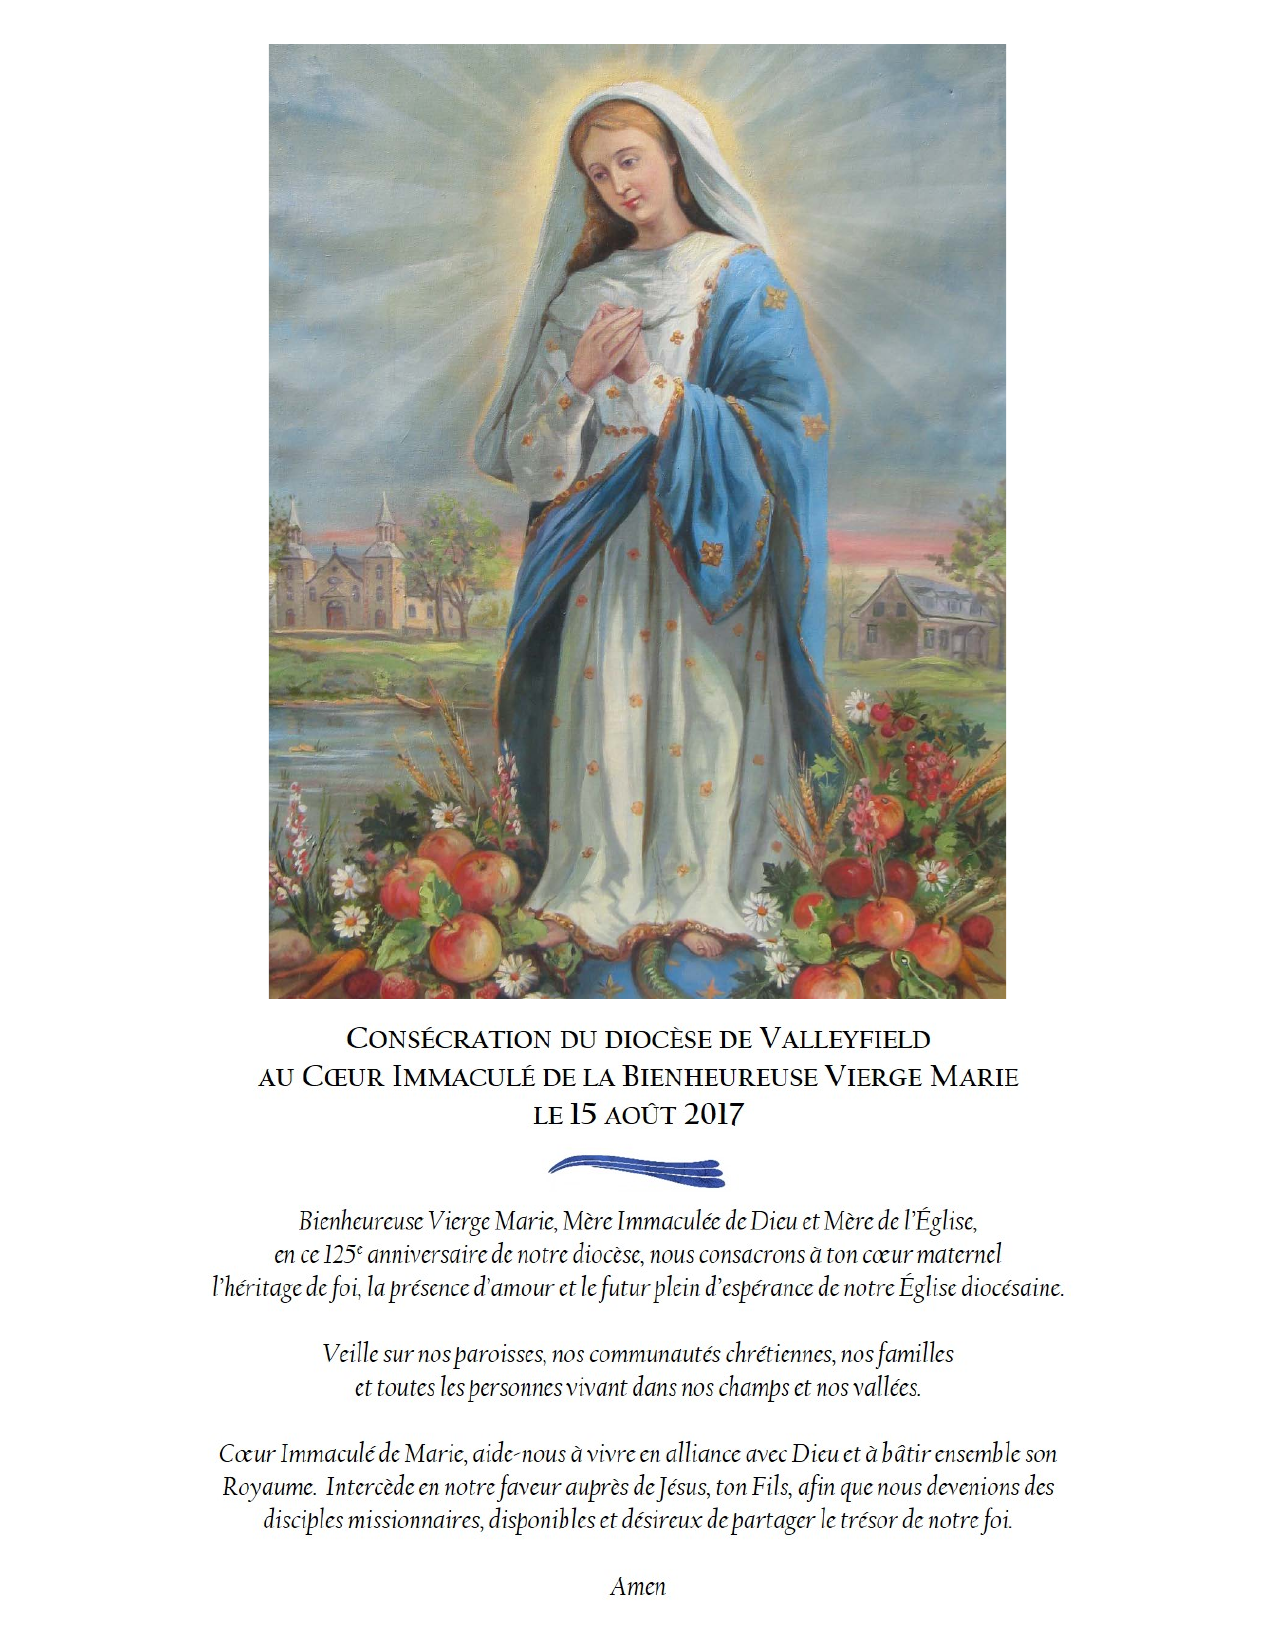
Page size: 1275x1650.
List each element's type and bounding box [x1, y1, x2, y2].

picture [268, 44, 1007, 999]
picture [192, 1007, 1080, 1617]
